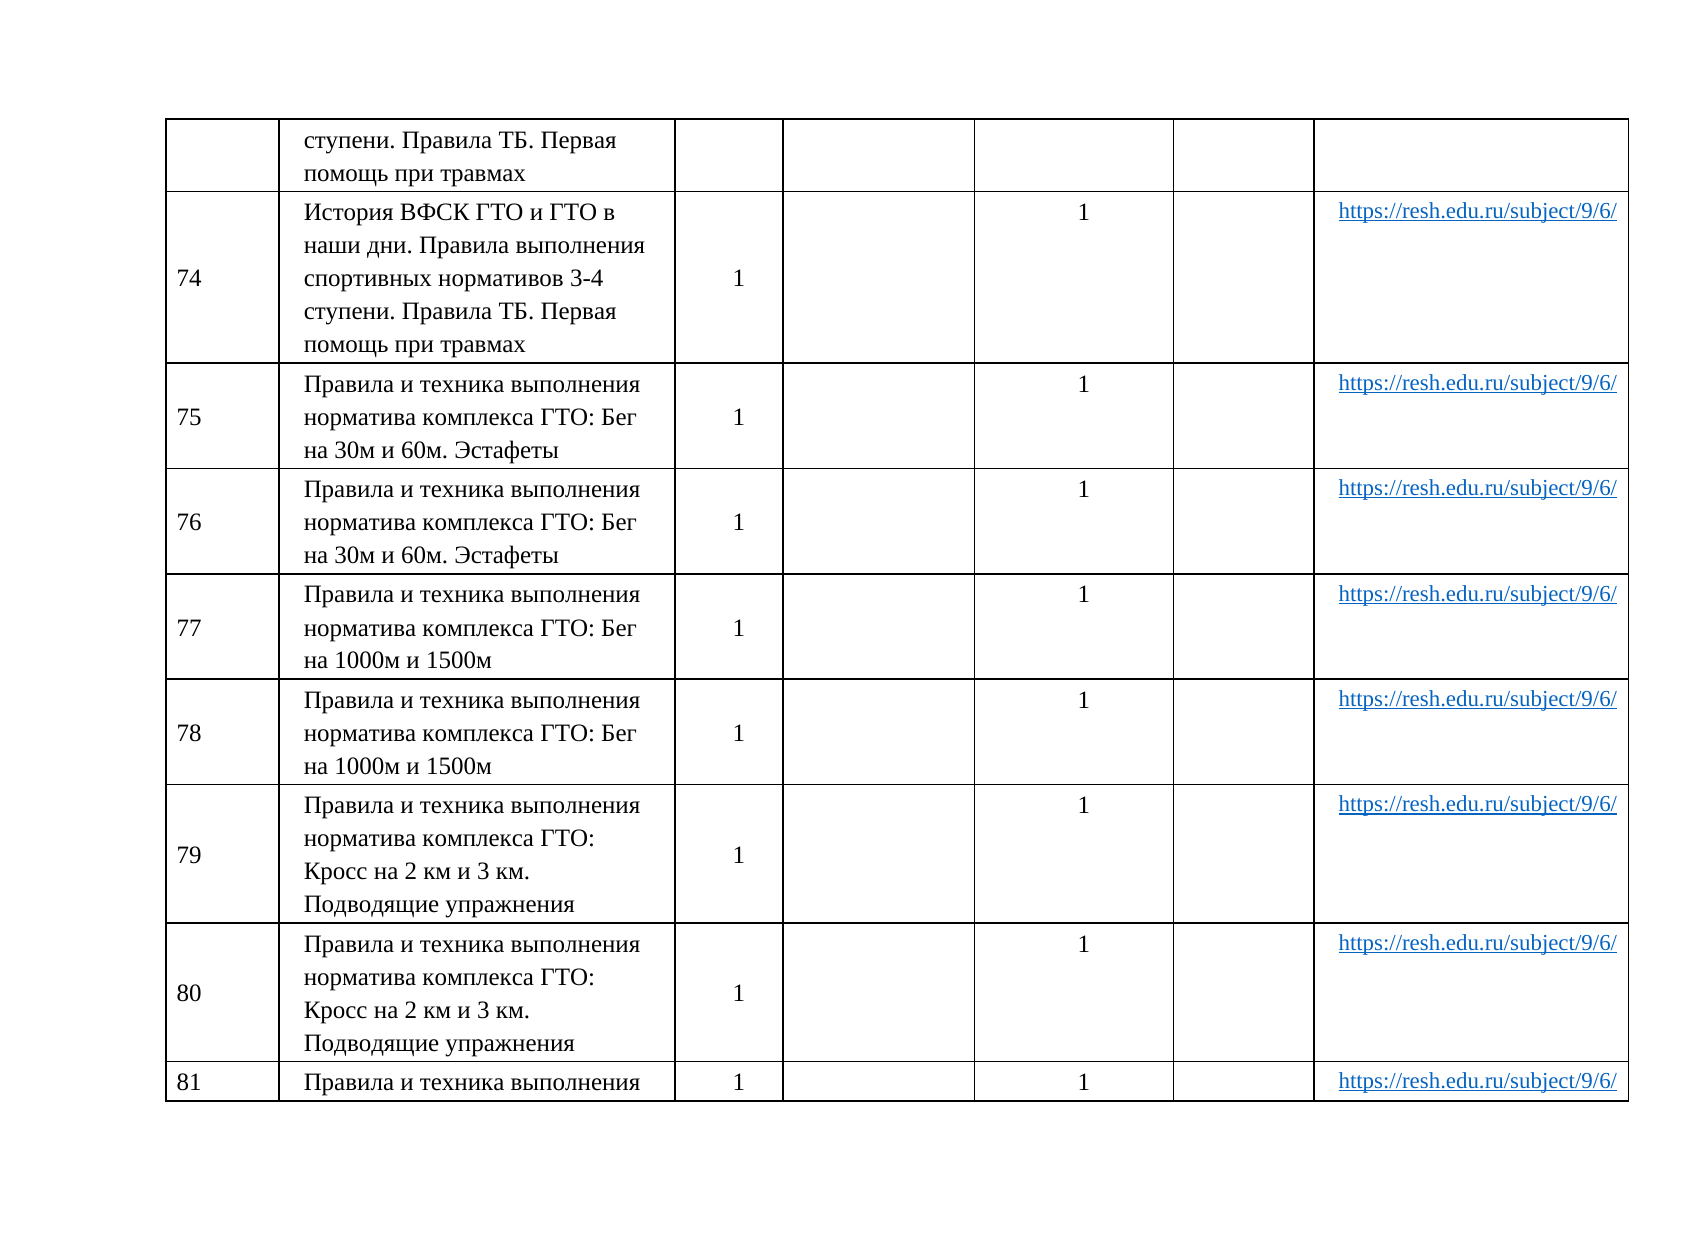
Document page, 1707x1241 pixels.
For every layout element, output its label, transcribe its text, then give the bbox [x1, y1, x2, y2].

table_cell [1174, 1062, 1313, 1100]
table_cell [784, 192, 974, 362]
table_cell https://resh.edu.ru/subject/9/6/ [1315, 575, 1628, 678]
table_cell Правила и техника выполнения норматива комплекса ГТО: Кросс на 2 км и 3 км. Подводящие упражнения [280, 785, 674, 922]
table_cell 1 [676, 1062, 782, 1100]
table_cell 1 [975, 192, 1173, 362]
table_cell 1 [975, 364, 1173, 467]
table_cell Правила и техника выполнения норматива комплекса ГТО: Бег на 1000м и 1500м [280, 575, 674, 678]
table_cell [784, 924, 974, 1061]
table_cell 78 [167, 680, 278, 784]
table_cell [784, 120, 974, 191]
table_cell https://resh.edu.ru/subject/9/6/ [1315, 785, 1628, 922]
table_cell 81 [167, 1062, 278, 1100]
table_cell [280, 1062, 674, 1100]
table_cell 1 [676, 785, 782, 922]
table_cell [784, 469, 974, 573]
table_cell [784, 785, 974, 922]
table_cell 1 [975, 469, 1173, 573]
table_cell https://resh.edu.ru/subject/9/6/ [1315, 469, 1628, 573]
table_cell 76 [167, 469, 278, 573]
table_cell https://resh.edu.ru/subject/9/6/ [1315, 924, 1628, 1061]
table_cell https://resh.edu.ru/subject/9/6/ [1315, 192, 1628, 362]
table_cell 1 [975, 575, 1173, 678]
table_cell История ВФСК ГТО и ГТО в наши дни. Правила выполнения спортивных нормативов 3-4 ступени. Правила ТБ. Первая помощь при травмах [280, 192, 674, 362]
table_cell 1 [676, 469, 782, 573]
table_cell 1 [975, 785, 1173, 922]
table_cell 1 [676, 924, 782, 1061]
table_cell 80 [167, 924, 278, 1061]
table_cell [784, 364, 974, 467]
table_cell [784, 1062, 974, 1100]
table_cell 73 [167, 120, 278, 191]
table_cell [1174, 469, 1313, 573]
table_cell [1174, 924, 1313, 1061]
table_cell [784, 680, 974, 784]
table_cell Правила и техника выполнения норматива комплекса ГТО: Бег на 30м и 60м. Эстафеты [280, 364, 674, 467]
table_cell Правила и техника выполнения норматива комплекса ГТО: Бег на 30м и 60м. Эстафеты [280, 469, 674, 573]
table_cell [1315, 1062, 1628, 1100]
table_cell 1 [676, 680, 782, 784]
table_cell [1174, 192, 1313, 362]
table_cell 1 [676, 120, 782, 191]
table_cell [280, 120, 674, 191]
table_cell Правила и техника выполнения норматива комплекса ГТО: Кросс на 2 км и 3 км. Подводящие упражнения [280, 924, 674, 1061]
table_cell 1 [975, 924, 1173, 1061]
table_cell 1 [975, 120, 1173, 191]
table_cell 75 [167, 364, 278, 467]
table_cell 1 [975, 1062, 1173, 1100]
table_cell [1174, 680, 1313, 784]
table_cell 77 [167, 575, 278, 678]
table_cell https://resh.edu.ru/subject/9/6/ [1315, 680, 1628, 784]
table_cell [1315, 120, 1628, 191]
table_cell [1174, 364, 1313, 467]
table_cell 1 [975, 680, 1173, 784]
table_cell [1174, 785, 1313, 922]
table_cell [784, 575, 974, 678]
table_cell 79 [167, 785, 278, 922]
table_cell 1 [676, 192, 782, 362]
table_cell 1 [676, 575, 782, 678]
table_cell https://resh.edu.ru/subject/9/6/ [1315, 364, 1628, 467]
table_cell 74 [167, 192, 278, 362]
table_cell [1174, 120, 1313, 191]
table_cell Правила и техника выполнения норматива комплекса ГТО: Бег на 1000м и 1500м [280, 680, 674, 784]
table_cell 1 [676, 364, 782, 467]
table_cell [1174, 575, 1313, 678]
